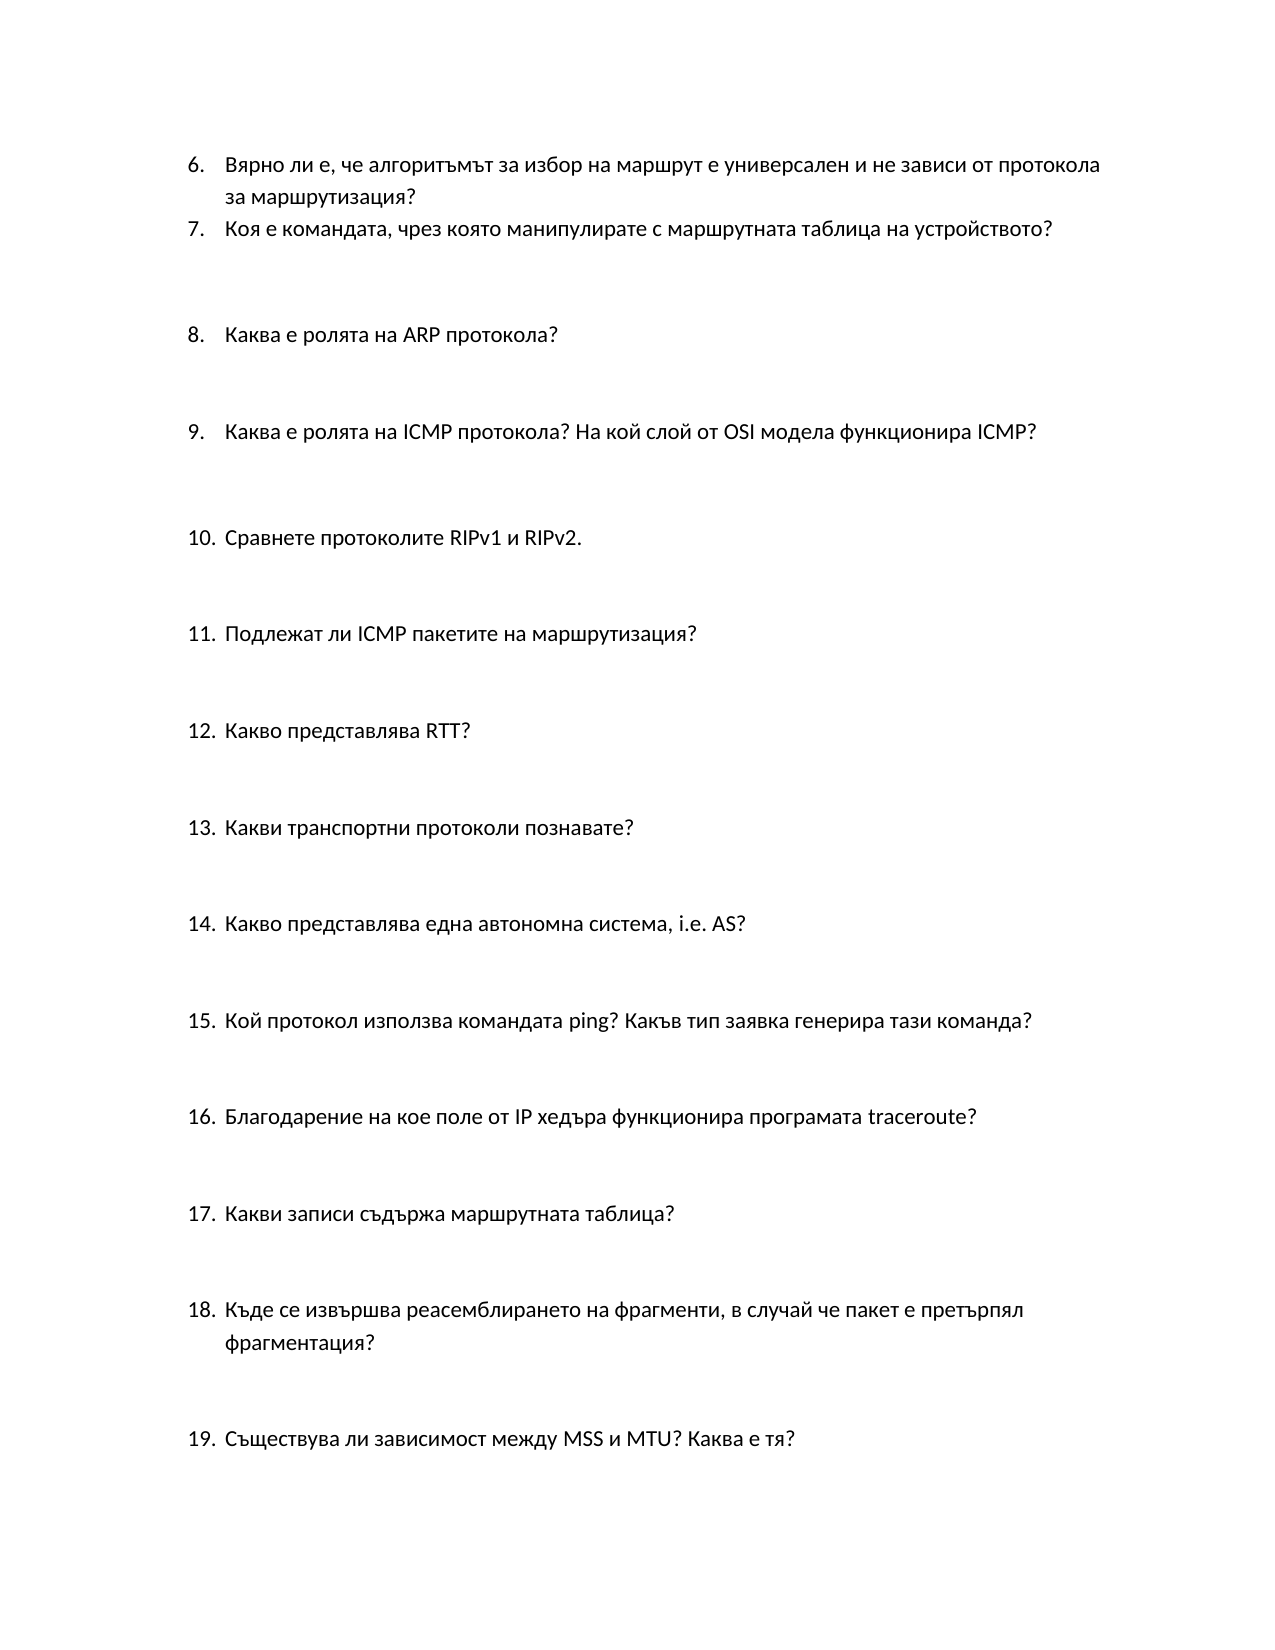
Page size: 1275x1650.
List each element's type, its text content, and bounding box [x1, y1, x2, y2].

list Кой протокол използва командата ping? Какъв тип заявка генерира тази команда? [187, 1006, 1125, 1034]
list Подлежат ли ICMP пакетите на маршрутизация? [187, 619, 1125, 648]
list Благодарение на кое поле от IP хедъра функционира програмата traceroute? [187, 1102, 1125, 1130]
list Коя е командата, чрез която манипулирате с маршрутната таблица на устройството? [187, 214, 1125, 242]
list Каква е ролята на ARP протокола? [187, 320, 1125, 348]
list Къде се извършва реасемблирането на фрагменти, в случай че пакет е претърпял фрагментация? [187, 1296, 1125, 1356]
list Вярно ли е, че алгоритъмът за избор на маршрут е универсален и не зависи от протокола за маршрутизация? [187, 150, 1125, 210]
list Каква е ролята на ICMP протокола? На кой слой от OSI модела функционира ICMP? [187, 417, 1125, 445]
list Какво представлява RTT? [187, 716, 1125, 744]
list Какви записи съдържа маршрутната таблица? [187, 1199, 1125, 1227]
list Сравнете протоколите RIPv1 и RIPv2. [187, 523, 1125, 551]
list Какви транспортни протоколи познавате? [187, 813, 1125, 841]
list Съществува ли зависимост между MSS и MTU? Каква е тя? [187, 1424, 1125, 1452]
list Какво представлява една автономна система, i.e. AS? [187, 909, 1125, 937]
